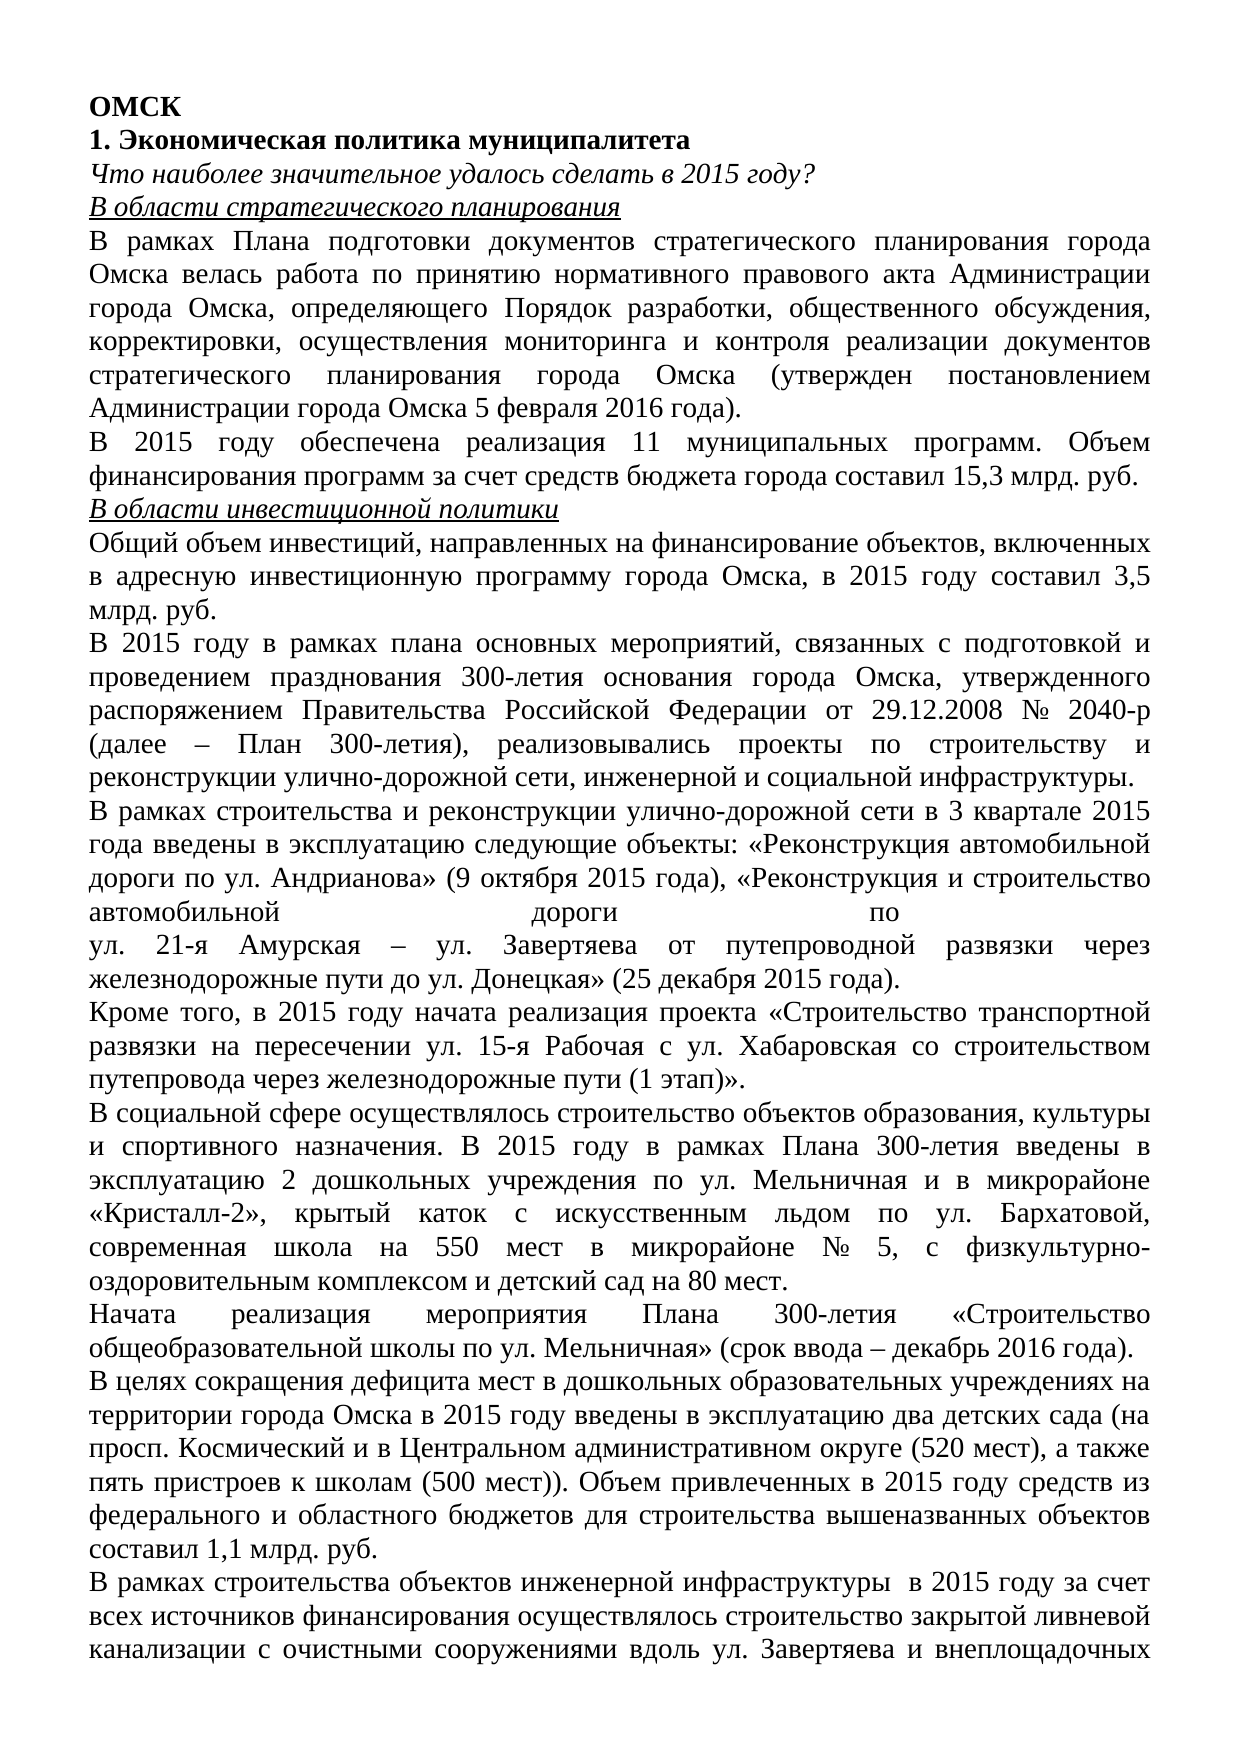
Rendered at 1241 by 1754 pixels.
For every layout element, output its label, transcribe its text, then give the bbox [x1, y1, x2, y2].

text Кроме того, в 2015 году начата реализация проекта «Строительство транспортной развязки на пересечении ул. 15-я Рабочая с ул. Хабаровская со строительством путепровода через железнодорожные пути (1 этап)». [89, 994, 1152, 1095]
text В рамках строительства и реконструкции улично-дорожной сети в 3 квартале 2015 года введены в эксплуатацию следующие объекты: «Реконструкция автомобильной дороги по ул. Андрианова» (9 октября 2015 года), «Реконструкция и строительство автомобильной дороги по ул. 21-я Амурская – ул. Завертяева от путепроводной развязки через железнодорожные пути до ул. Донецкая» (25 декабря 2015 года). [89, 793, 1152, 994]
text Что наиболее значительное удалось сделать в 2015 году? [89, 156, 1152, 189]
text В 2015 году обеспечена реализация 11 муниципальных программ. Объем финансирования программ за счет средств бюджета города составил 15,3 млрд. руб. [89, 424, 1152, 491]
text 1. Экономическая политика муниципалитета [89, 122, 1152, 156]
text Общий объем инвестиций, направленных на финансирование объектов, включенных в адресную инвестиционную программу города Омска, в 2015 году составил 3,5 млрд. руб. [89, 525, 1152, 625]
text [89, 1564, 1152, 1665]
text В 2015 году в рамках плана основных мероприятий, связанных с подготовкой и проведением празднования 300-летия основания города Омска, утвержденного распоряжением Правительства Российской Федерации от 29.12.2008 № 2040-р (далее – План 300-летия), реализовывались проекты по строительству и реконструкции улично-дорожной сети, инженерной и социальной инфраструктуры. [89, 625, 1152, 793]
text Начата реализация мероприятия Плана 300-летия «Строительство общеобразовательной школы по ул. Мельничная» (срок ввода – декабрь 2016 года). [89, 1296, 1152, 1363]
text В области стратегического планирования [89, 189, 1152, 223]
text В целях сокращения дефицита мест в дошкольных образовательных учреждениях на территории города Омска в 2015 году введены в эксплуатацию два детских сада (на просп. Космический и в Центральном административном округе (520 мест), а также пять пристроев к школам (500 мест)). Объем привлеченных в 2015 году средств из федерального и областного бюджетов для строительства вышеназванных объектов составил 1,1 млрд. руб. [89, 1363, 1152, 1564]
text В области инвестиционной политики [89, 491, 1152, 525]
text В рамках Плана подготовки документов стратегического планирования города Омска велась работа по принятию нормативного правового акта Администрации города Омска, определяющего Порядок разработки, общественного обсуждения, корректировки, осуществления мониторинга и контроля реализации документов стратегического планирования города Омска (утвержден постановлением Администрации города Омска 5 февраля 2016 года). [89, 223, 1152, 424]
text В социальной сфере осуществлялось строительство объектов образования, культуры и спортивного назначения. В 2015 году в рамках Плана 300-летия введены в эксплуатацию 2 дошкольных учреждения по ул. Мельничная и в микрорайоне «Кристалл-2», крытый каток с искусственным льдом по ул. Бархатовой, современная школа на 550 мест в микрорайоне № 5, с физкультурно-оздоровительным комплексом и детский сад на 80 мест. [89, 1095, 1152, 1296]
text ОМСК [89, 89, 1152, 122]
